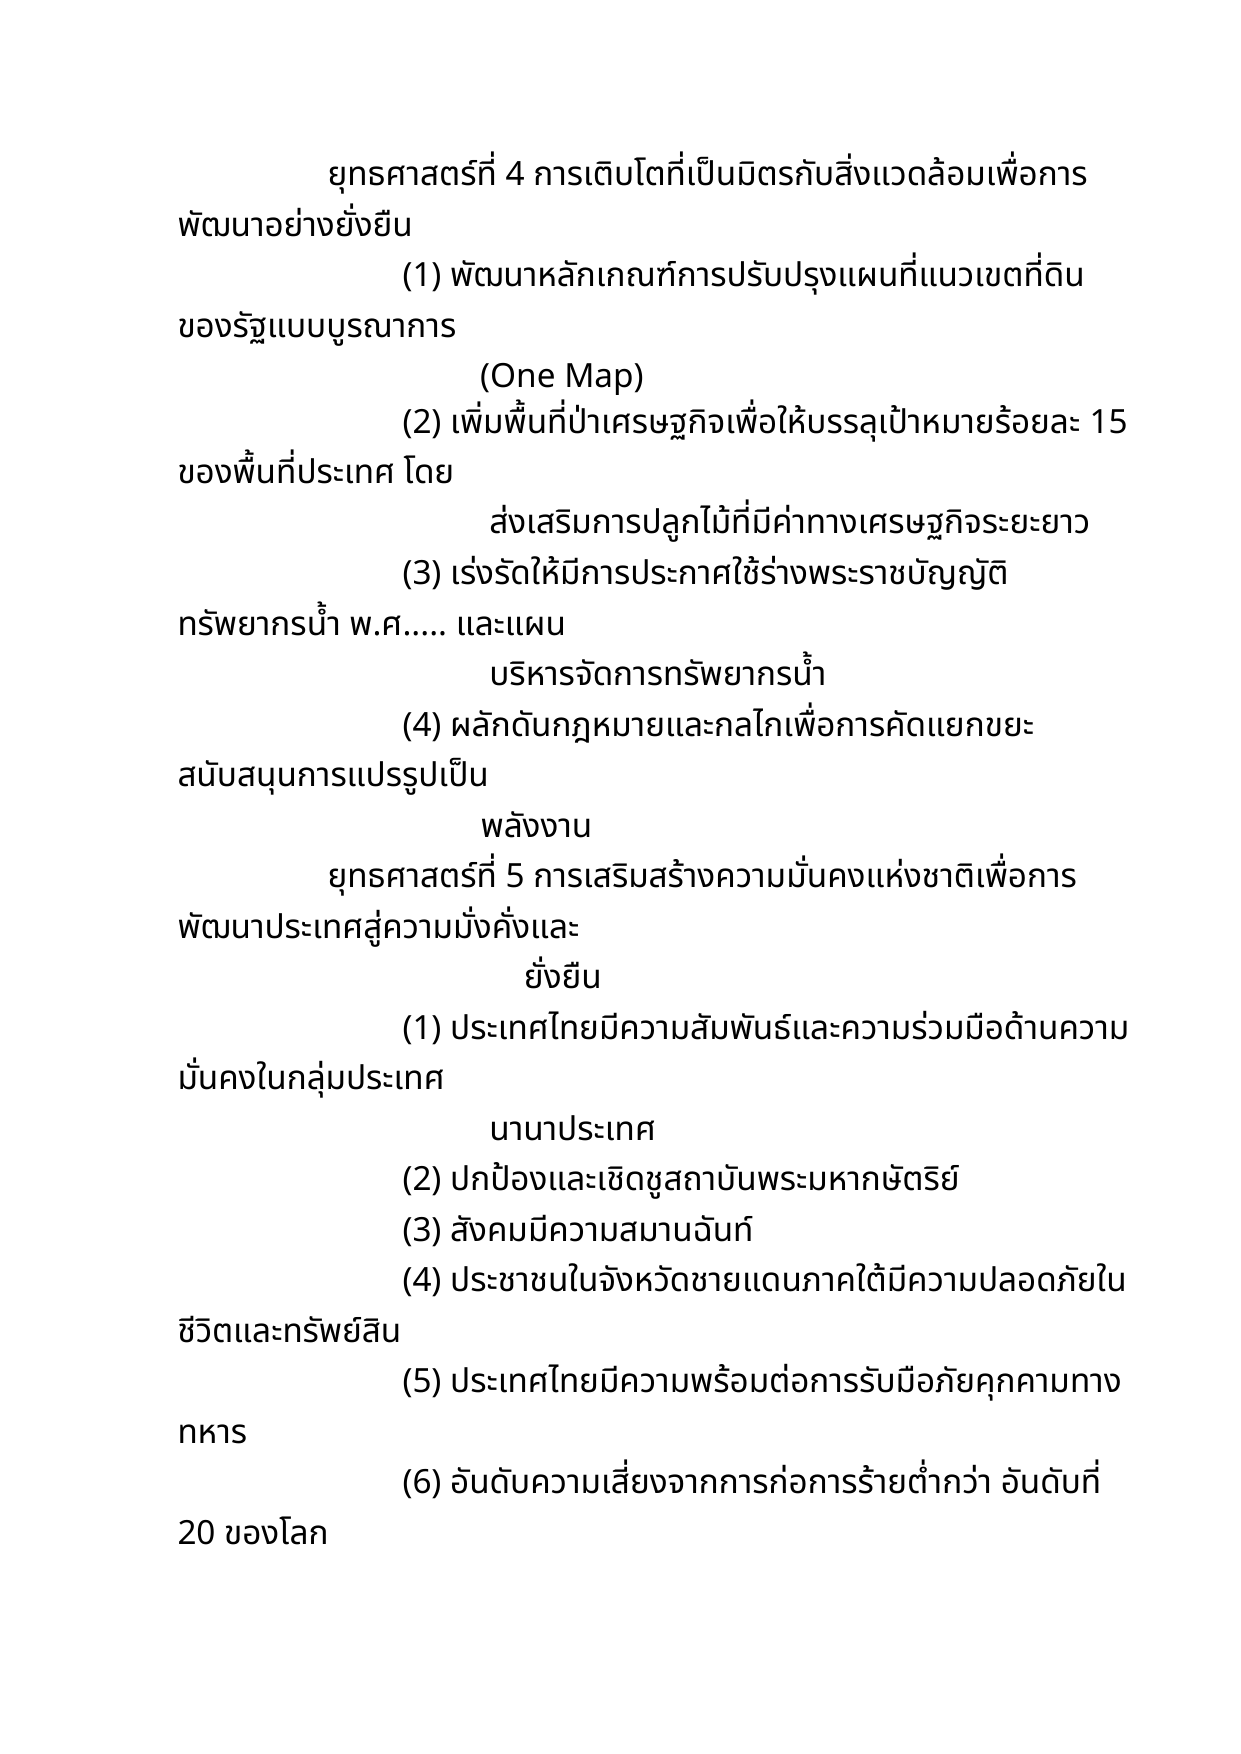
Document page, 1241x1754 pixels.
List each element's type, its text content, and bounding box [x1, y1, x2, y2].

text (4) ผลักดันกฎหมายและกลไกเพื่อการคัดแยกขยะ สนับสนุนการแปรรูปเป็น [177, 701, 1137, 802]
text (3) เร่งรัดให้มีการประกาศใช้ร่างพระราชบัญญัติทรัพยากรน้ำ พ.ศ..... และแผน [177, 549, 1137, 650]
text ส่งเสริมการปลูกไม้ที่มีค่าทางเศรษฐกิจระยะยาว [177, 498, 1137, 549]
text (5) ประเทศไทยมีความพร้อมต่อการรับมือภัยคุกคามทางทหาร [177, 1357, 1137, 1458]
text (1) พัฒนาหลักเกณฑ์การปรับปรุงแผนที่แนวเขตที่ดินของรัฐแบบบูรณาการ [177, 251, 1137, 352]
text นานาประเทศ [177, 1104, 1137, 1155]
text (2) ปกป้องและเชิดชูสถาบันพระมหากษัตริย์ [177, 1155, 1137, 1206]
text ยุทธศาสตร์ที่ 5 การเสริมสร้างความมั่นคงแห่งชาติเพื่อการพัฒนาประเทศสู่ความมั่งคั่งและ [177, 852, 1137, 953]
text (3) สังคมมีความสมานฉันท์ [177, 1206, 1137, 1256]
text (4) ประชาชนในจังหวัดชายแดนภาคใต้มีความปลอดภัยในชีวิตและทรัพย์สิน [177, 1256, 1137, 1357]
text (2) เพิ่มพื้นที่ป่าเศรษฐกิจเพื่อให้บรรลุเป้าหมายร้อยละ 15 ของพื้นที่ประเทศ โดย [177, 397, 1137, 498]
text บริหารจัดการทรัพยากรน้ำ [177, 650, 1137, 701]
text พลังงาน [177, 802, 1137, 852]
text (6) อันดับความเสี่ยงจากการก่อการร้ายต่ำกว่า อันดับที่ 20 ของโลก [177, 1458, 1137, 1559]
text ยุทธศาสตร์ที่ 4 การเติบโตที่เป็นมิตรกับสิ่งแวดล้อมเพื่อการพัฒนาอย่างยั่งยืน [177, 150, 1137, 251]
text (One Map) [177, 352, 1137, 397]
text (1) ประเทศไทยมีความสัมพันธ์และความร่วมมือด้านความมั่นคงในกลุ่มประเทศ [177, 1003, 1137, 1104]
text ยั่งยืน [177, 953, 1137, 1003]
